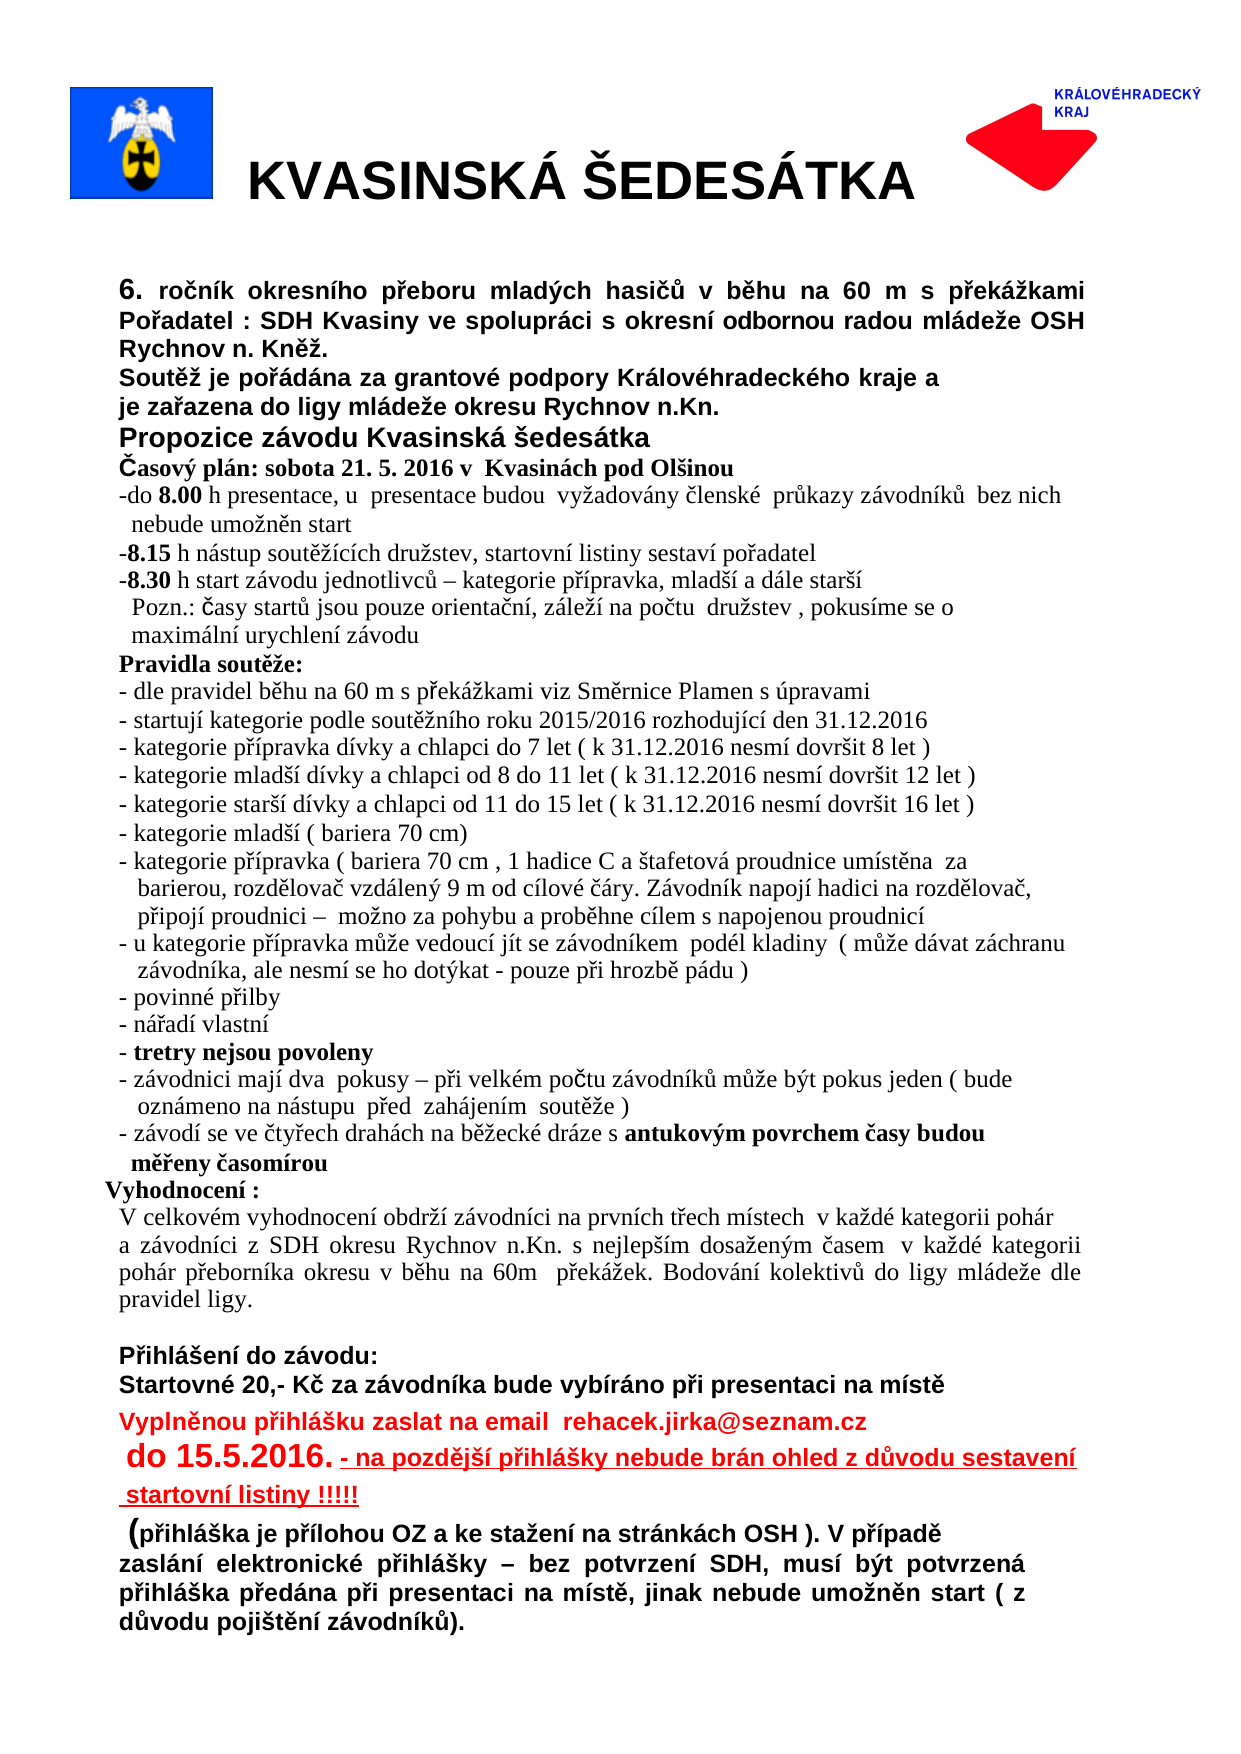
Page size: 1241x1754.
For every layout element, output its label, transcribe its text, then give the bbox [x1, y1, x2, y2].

text - závodí se ve čtyřech drahách na běžecké dráze s antukovým povrchem časy budou [119, 1120, 1211, 1147]
text měřeny časomírou [119, 1148, 1211, 1177]
picture [70, 87, 213, 199]
text Přihlášení do závodu: [119, 1341, 1211, 1370]
text barierou, rozdělovač vzdálený 9 m od cílové čáry. Závodník napojí hadici na rozdělovač, [119, 875, 1061, 902]
picture [966, 87, 1201, 148]
text nebude umožněn start [119, 509, 1211, 538]
text - kategorie přípravka dívky a chlapci do 7 let ( k 31.12.2016 nesmí dovršit 8 let ) [119, 733, 1211, 761]
text - dle pravidel běhu na 60 m s překážkami viz Směrnice Plamen s úpravami [119, 678, 1211, 705]
text Propozice závodu Kvasinská šedesátka [119, 421, 1211, 453]
text -do 8.00 h presentace, u presentace budou vyžadovány členské průkazy závodníků bez nich [119, 482, 1211, 509]
text - kategorie mladší dívky a chlapci od 8 do 11 let ( k 31.12.2016 nesmí dovršit 12 let ) [119, 761, 1211, 789]
text připojí proudnici – možno za pohybu a proběhne cílem s napojenou proudnicí [119, 903, 1061, 930]
text - tretry nejsou povoleny [119, 1038, 1092, 1066]
text -8.15 h nástup soutěžících družstev, startovní listiny sestaví pořadatel [119, 538, 1211, 567]
text do 15.5.2016. - na pozdější přihlášky nebude brán ohled z důvodu sestavení [119, 1436, 1211, 1474]
text - kategorie mladší ( bariera 70 cm) [119, 818, 1211, 847]
text maximální urychlení závodu [119, 621, 1089, 648]
text - kategorie starší dívky a chlapci od 11 do 15 let ( k 31.12.2016 nesmí dovršit 16 let ) [119, 789, 1211, 818]
text Soutěž je pořádána za grantové podpory Královéhradeckého kraje a je zařazena do ligy mládeže okresu Rychnov n.Kn. [119, 363, 939, 421]
text - závodnici mají dva pokusy – při velkém počtu závodníků může být pokus jeden ( bude [119, 1066, 1046, 1093]
text Vyhodnocení : [29, 1177, 1211, 1204]
text - povinné přilby [119, 984, 1211, 1011]
text zaslání elektronické přihlášky – bez potvrzení SDH, musí být potvrzená přihláška předána při presentaci na místě, jinak nebude umožněn start ( z důvodu pojištění závodníků). [119, 1549, 1025, 1635]
text startovní listiny !!!!! [119, 1474, 1211, 1511]
text (přihláška je přílohou OZ a ke stažení na stránkách OSH ). V případě [119, 1511, 1211, 1549]
text Startovné 20,- Kč za závodníka bude vybíráno při presentaci na místě [119, 1370, 1211, 1399]
text Pozn.: časy startů jsou pouze orientační, záleží na počtu družstev , pokusíme se o [119, 594, 1089, 621]
text Pravidla soutěže: [119, 649, 1211, 678]
text - nářadí vlastní [119, 1011, 1211, 1038]
text - startují kategorie podle soutěžního roku 2015/2016 rozhodující den 31.12.2016 [119, 705, 1211, 733]
text - kategorie přípravka ( bariera 70 cm , 1 hadice C a štafetová proudnice umístěna za [119, 847, 1061, 874]
text a závodníci z SDH okresu Rychnov n.Kn. s nejlepším dosaženým časem v každé kategorii pohár přeborníka okresu v běhu na 60m překážek. Bodování kolektivů do ligy mládeže dle pravidel ligy. [119, 1231, 1081, 1313]
text 6. ročník okresního přeboru mladých hasičů v běhu na 60 m s překážkami Pořadatel : SDH Kvasiny ve spolupráci s okresní odbornou radou mládeže OSH Rychnov n. Kněž. [119, 272, 1085, 363]
text Vyplněnou přihlášku zaslat na email rehacek.jirka@seznam.cz [119, 1399, 1211, 1436]
text Časový plán: sobota 21. 5. 2016 v Kvasinách pod Olšinou [119, 453, 1211, 482]
text -8.30 h start závodu jednotlivců – kategorie přípravka, mladší a dále starší [119, 567, 1211, 594]
text KVASINSKÁ ŠEDESÁTKA [247, 148, 1211, 209]
text V celkovém vyhodnocení obdrží závodníci na prvních třech místech v každé kategorii pohár [119, 1204, 1211, 1231]
text - u kategorie přípravka může vedoucí jít se závodníkem podél kladiny ( může dávat záchranu [119, 930, 1096, 957]
text oznámeno na nástupu před zahájením soutěže ) [119, 1093, 1046, 1120]
text závodníka, ale nesmí se ho dotýkat - pouze při hrozbě pádu ) [119, 957, 1096, 984]
